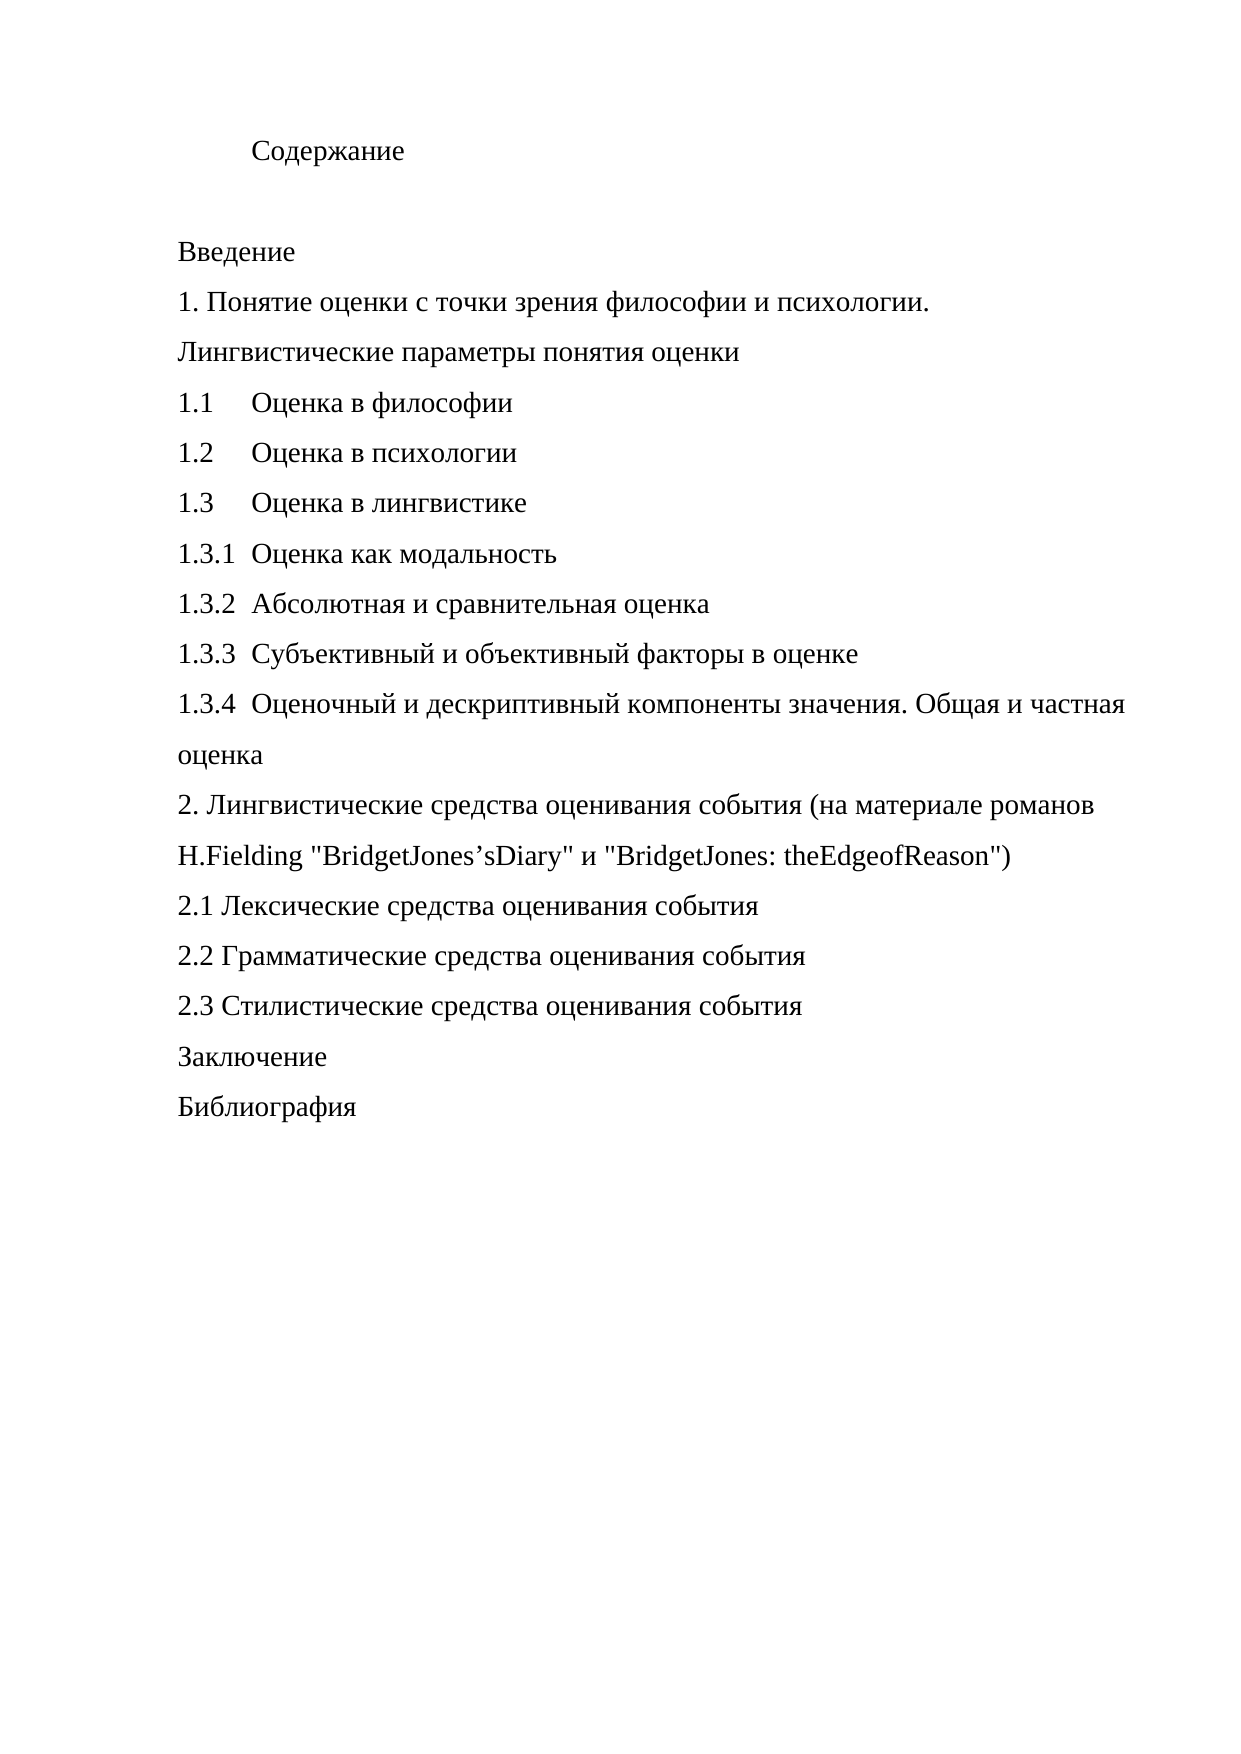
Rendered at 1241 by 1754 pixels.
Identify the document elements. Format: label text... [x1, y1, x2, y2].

list Оценка в психологии [177, 435, 1152, 469]
list Оценка в лингвистике [177, 485, 1152, 519]
list 2.1 Лексические средства оценивания события [177, 888, 1152, 921]
text Введение [177, 234, 1152, 267]
list Оценка в философии [177, 385, 1152, 418]
list Субъективный и объективный факторы в оценке [177, 636, 1152, 670]
text 1. Понятие оценки с точки зрения философии и психологии. Лингвистические параметры понятия оценки [177, 284, 1152, 368]
list Оценка как модальность [177, 536, 1152, 569]
list Оценочный и дескриптивный компоненты значения. Общая и частная оценка [177, 687, 1152, 771]
list 2.2 Грамматические средства оценивания события [177, 938, 1152, 972]
text 2. Лингвистические средства оценивания события (на материале романов H.Fielding "BridgetJones’sDiary" и "BridgetJones: theEdgeofReason") [177, 787, 1152, 871]
list Абсолютная и сравнительная оценка [177, 586, 1152, 619]
text Библиография [177, 1089, 1152, 1123]
list 2.3 Стилистические средства оценивания события [177, 988, 1152, 1022]
text Содержание [177, 133, 1152, 167]
text Заключение [177, 1039, 1152, 1072]
